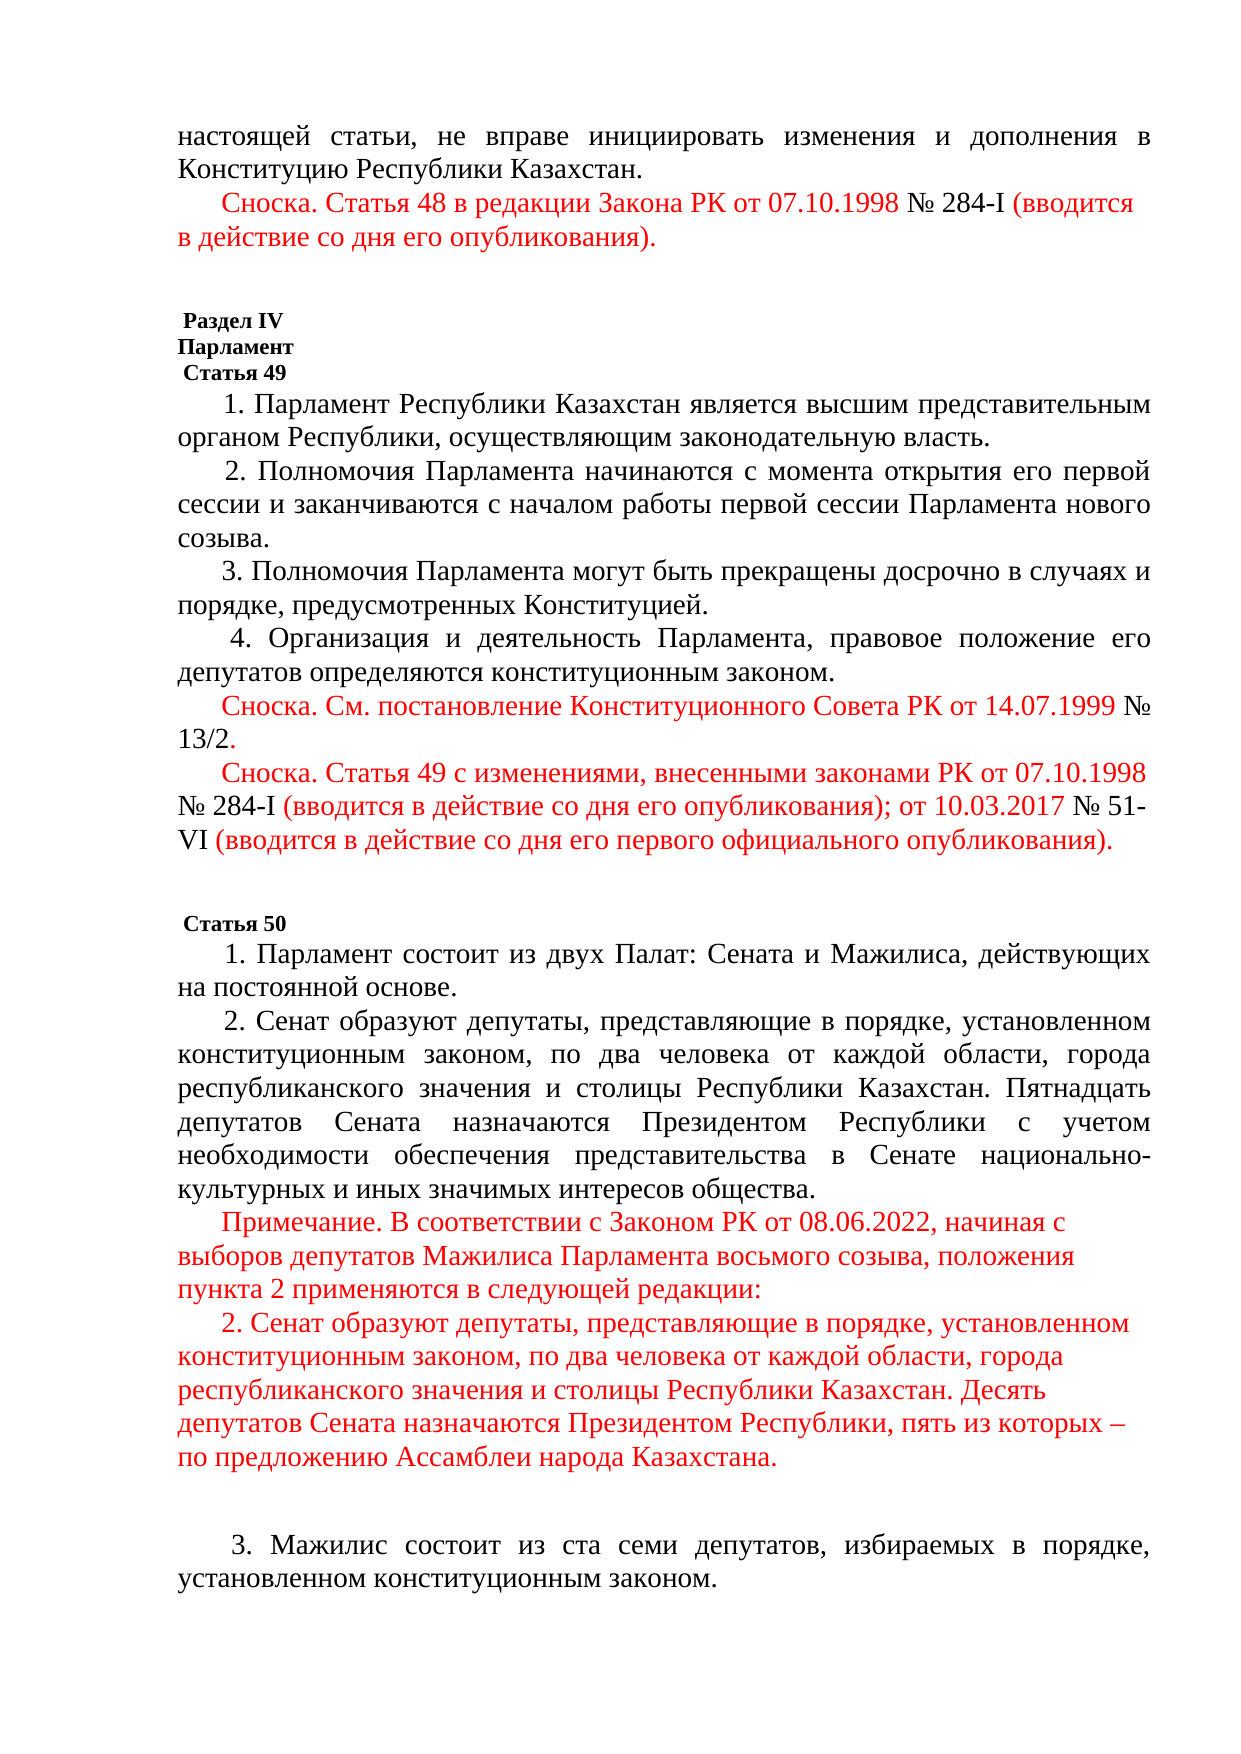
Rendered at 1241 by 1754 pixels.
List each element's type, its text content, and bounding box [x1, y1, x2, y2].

text Раздел IV Парламент [177, 307, 1152, 359]
text Статья 49 [177, 359, 1152, 386]
text 1. Парламент Республики Казахстан является высшим представительным органом Республики, осуществляющим законодательную власть. [177, 386, 1152, 453]
text 3. Мажилис состоит из ста семи депутатов, избираемых в порядке, установленном конституционным законом. [177, 1527, 1152, 1594]
text Статья 50 [177, 910, 1152, 936]
text Примечание. В соответствии с Законом РК от 08.06.2022, начиная с выборов депутатов Мажилиса Парламента восьмого созыва, положения пункта 2 применяются в следующей редакции: 2. Сенат образуют депутаты, представляющие в порядке, установленном конституционным законом, по два человека от каждой области, города республиканского значения и столицы Республики Казахстан. Десять депутатов Сената назначаются Президентом Республики, пять из которых – по предложению Ассамблеи народа Казахстана. [177, 1204, 1152, 1527]
text Сноска. Статья 48 в редакции Закона РК от 07.10.1998 № 284-I (вводится в действие со дня его опубликования). [177, 185, 1152, 307]
text 4. Организация и деятельность Парламента, правовое положение его депутатов определяются конституционным законом. [177, 621, 1152, 688]
text 2. Полномочия Парламента начинаются с момента открытия его первой сессии и заканчиваются с началом работы первой сессии Парламента нового созыва. [177, 453, 1152, 553]
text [177, 118, 1152, 185]
text 3. Полномочия Парламента могут быть прекращены досрочно в случаях и порядке, предусмотренных Конституцией. [177, 553, 1152, 621]
text 1. Парламент состоит из двух Палат: Сената и Мажилиса, действующих на постоянной основе. [177, 936, 1152, 1003]
text Сноска. См. постановление Конституционного Совета РК от 14.07.1999 № 13/2. Сноска. Статья 49 с изменениями, внесенными законами РК от 07.10.1998 № 284-I (вводится в действие со дня его опубликования); от 10.03.2017 № 51-VI (вводится в действие со дня его первого официального опубликования). [177, 688, 1152, 910]
text 2. Сенат образуют депутаты, представляющие в порядке, установленном конституционным законом, по два человека от каждой области, города республиканского значения и столицы Республики Казахстан. Пятнадцать депутатов Сената назначаются Президентом Республики с учетом необходимости обеспечения представительства в Сенате национально-культурных и иных значимых интересов общества. [177, 1003, 1152, 1204]
